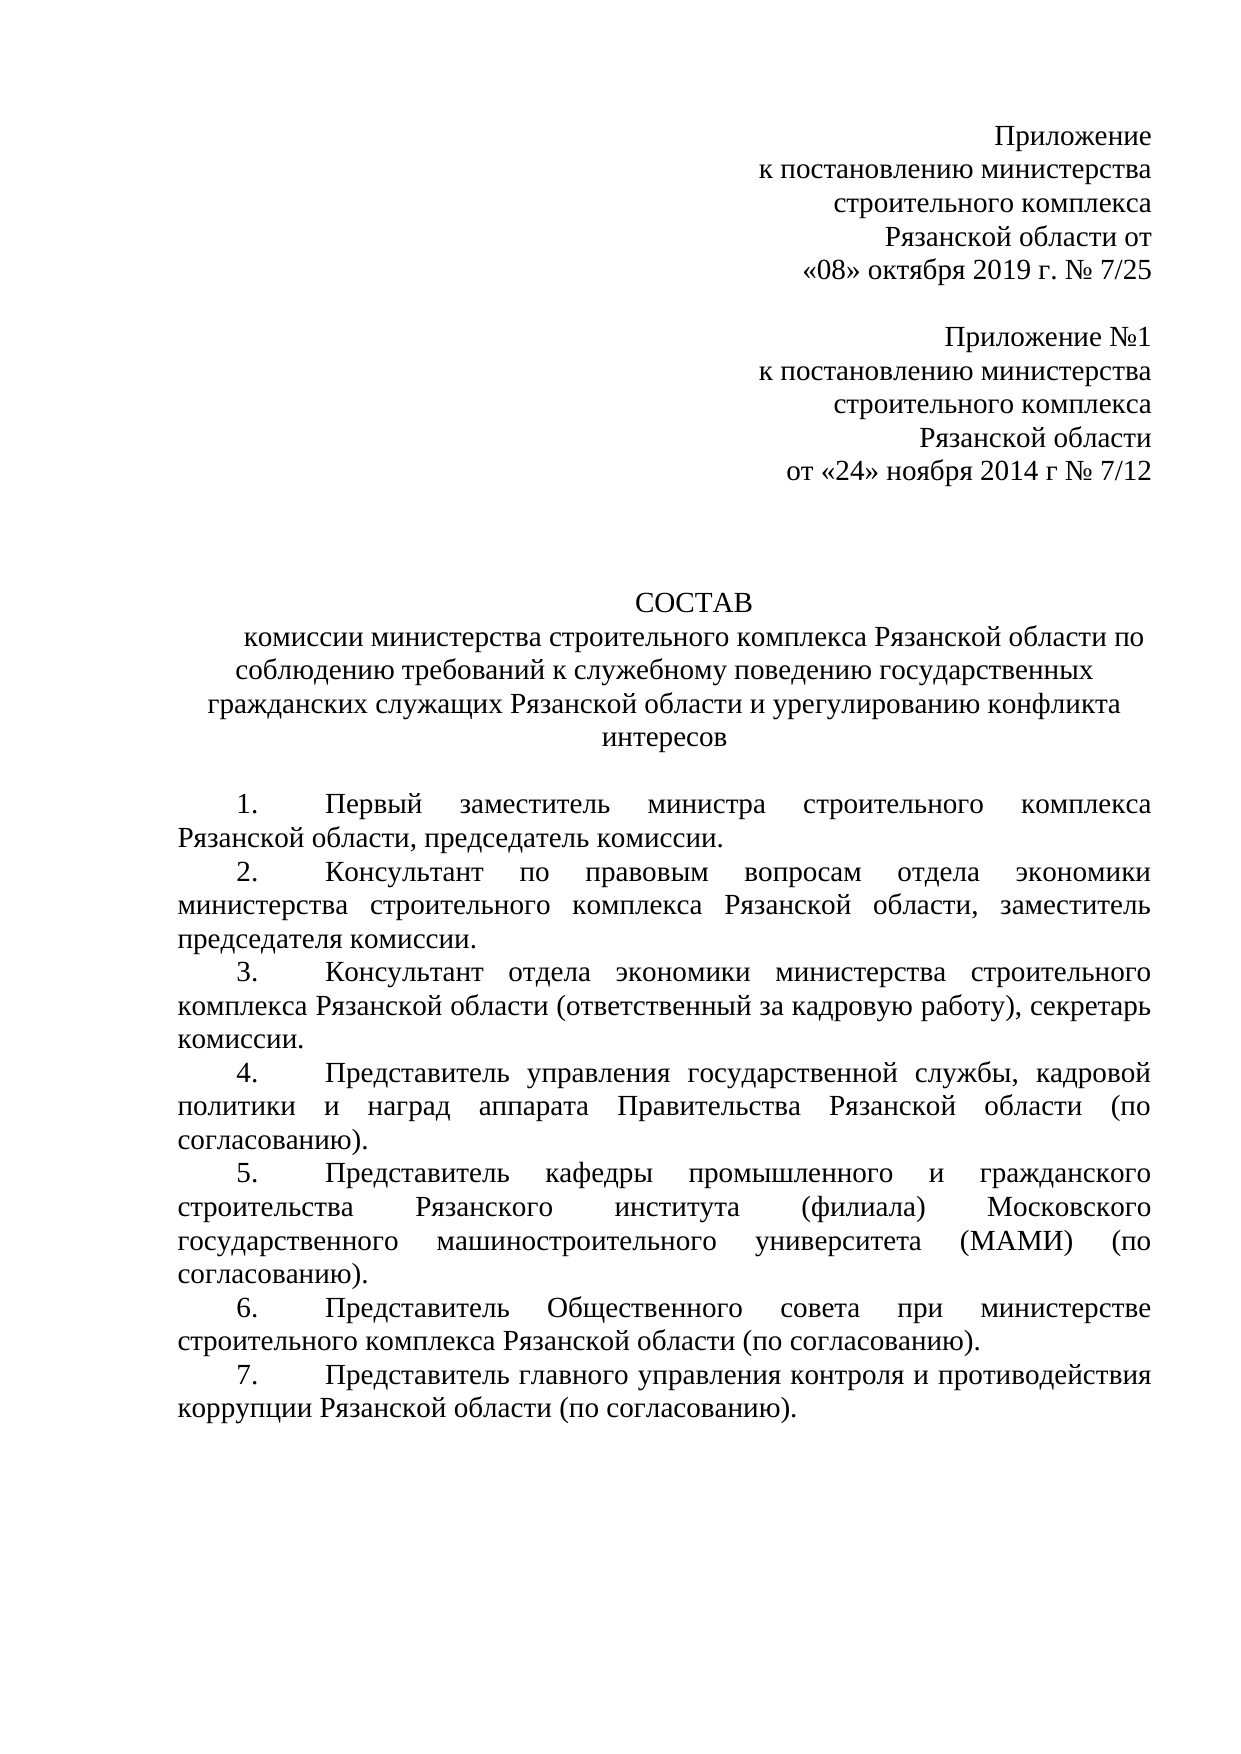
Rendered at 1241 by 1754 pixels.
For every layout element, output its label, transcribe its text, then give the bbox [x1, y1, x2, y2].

list Представитель главного управления контроля и противодействия коррупции Рязанской области (по согласованию). [177, 1357, 1152, 1424]
text строительного комплекса [177, 386, 1152, 420]
text «08» октября 2019 г. № 7/25 [177, 252, 1152, 286]
list Представитель Общественного совета при министерстве строительного комплекса Рязанской области (по согласованию). [177, 1290, 1152, 1357]
text от «24» ноября 2014 г № 7/12 [177, 453, 1152, 487]
text Приложение №1 [177, 319, 1152, 353]
list Консультант отдела экономики министерства строительного комплекса Рязанской области (ответственный за кадровую работу), секретарь комиссии. [177, 954, 1152, 1055]
list Представитель кафедры промышленного и гражданского строительства Рязанского института (филиала) Московского государственного машиностроительного университета (МАМИ) (по согласованию). [177, 1156, 1152, 1290]
text Приложение [177, 118, 1152, 152]
text к постановлению министерства [177, 152, 1152, 185]
list Представитель управления государственной службы, кадровой политики и наград аппарата Правительства Рязанской области (по согласованию). [177, 1055, 1152, 1156]
text строительного комплекса [177, 185, 1152, 219]
text комиссии министерства строительного комплекса Рязанской области по соблюдению требований к служебному поведению государственных гражданских служащих Рязанской области и урегулированию конфликта интересов [177, 619, 1152, 753]
text к постановлению министерства [177, 353, 1152, 386]
text Рязанской области [177, 420, 1152, 453]
list Консультант по правовым вопросам отдела экономики министерства строительного комплекса Рязанской области, заместитель председателя комиссии. [177, 854, 1152, 954]
text Рязанской области от [177, 219, 1152, 252]
list Первый заместитель министра строительного комплекса Рязанской области, председатель комиссии. [177, 787, 1152, 854]
text СОСТАВ [177, 585, 1152, 619]
